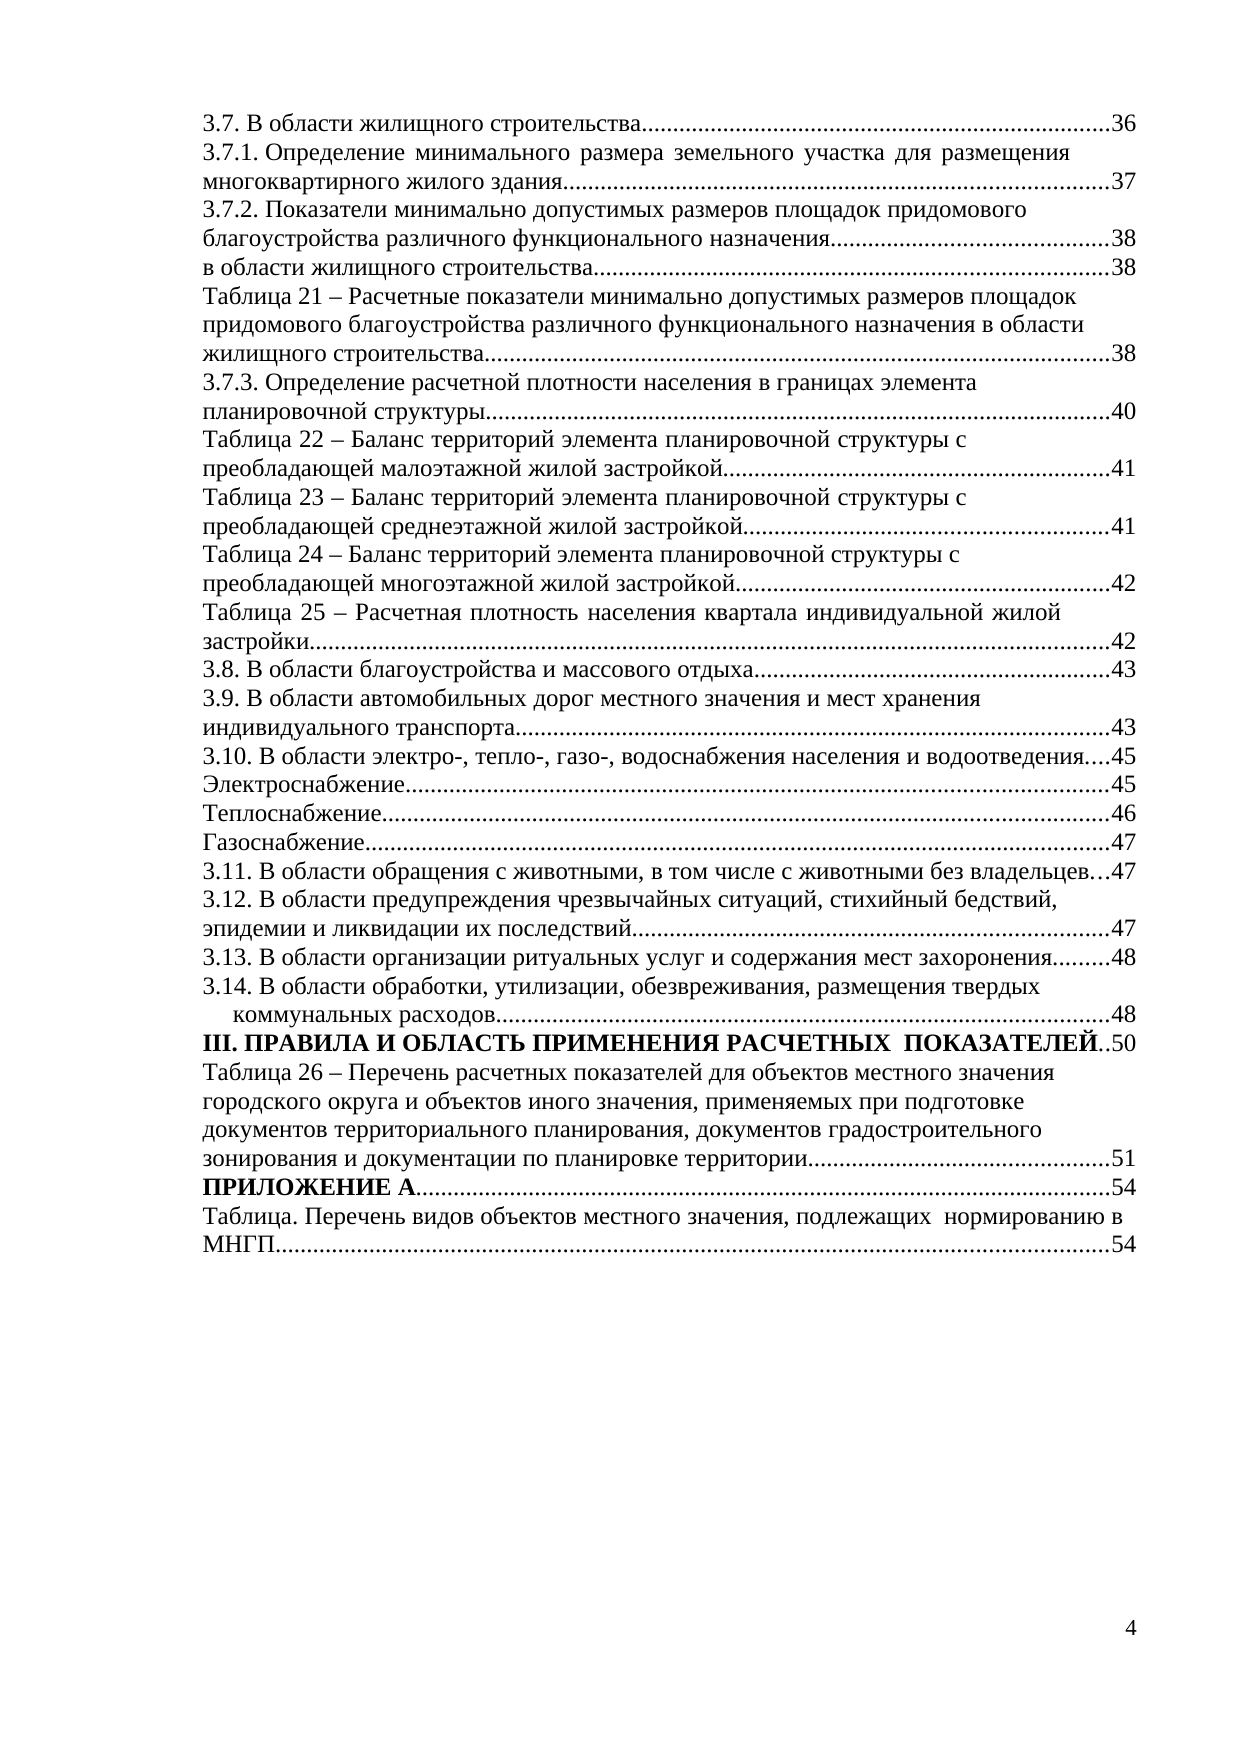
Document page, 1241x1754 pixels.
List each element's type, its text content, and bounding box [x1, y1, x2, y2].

text ПРИЛОЖЕНИЕ А 54 [202, 1172, 1137, 1201]
text III. ПРАВИЛА И ОБЛАСТЬ ПРИМЕНЕНИЯ РАСЧЕТНЫХ ПОКАЗАТЕЛЕЙ 50 [202, 1028, 1124, 1057]
text Таблица 21 – Расчетные показатели минимально допустимых размеров площадок придомового благоустройства различного функционального назначения в области жилищного строительства 38 [202, 281, 1124, 367]
text 3.7. В области жилищного строительства 36 [202, 108, 1124, 137]
text Электроснабжение 45 [202, 769, 1124, 798]
text 3.7.2. Показатели минимально допустимых размеров площадок придомового благоустройства различного функционального назначения 38 [202, 194, 1124, 252]
text 3.12. В области предупреждения чрезвычайных ситуаций, стихийный бедствий, эпидемии и ликвидации их последствий 47 [202, 884, 1124, 942]
text Теплоснабжение 46 [202, 798, 1124, 827]
text Таблица. Перечень видов объектов местного значения, подлежащих нормированию в МНГП 54 [202, 1201, 1124, 1258]
text 3.9. В области автомобильных дорог местного значения и мест хранения индивидуального транспорта 43 [202, 683, 1124, 741]
text Газоснабжение 47 [202, 827, 1124, 856]
text Таблица 25 – Расчетная плотность населения квартала индивидуальной жилой застройки 42 [202, 597, 1124, 654]
text 3.8. В области благоустройства и массового отдыха 43 [202, 654, 1124, 683]
text 3.10. В области электро-, тепло-, газо-, водоснабжения населения и водоотведения 45 [202, 741, 1124, 769]
text 3.13. В области организации ритуальных услуг и содержания мест захоронения 48 [202, 942, 1124, 971]
text 3.7.3. Определение расчетной плотности населения в границах элемента планировочной структуры 40 [202, 367, 1124, 424]
text Таблица 24 – Баланс территорий элемента планировочной структуры с преобладающей многоэтажной жилой застройкой 42 [202, 539, 1124, 597]
text 3.7.1. Определение минимального размера земельного участка для размещения многоквартирного жилого здания 37 [202, 137, 1124, 194]
text Таблица 26 – Перечень расчетных показателей для объектов местного значения городского округа и объектов иного значения, применяемых при подготовке документов территориального планирования, документов градостроительного зонирования и документации по планировке территории 51 [202, 1057, 1124, 1172]
text Таблица 23 – Баланс территорий элемента планировочной структуры с преобладающей среднеэтажной жилой застройкой 41 [202, 482, 1124, 539]
text 3.11. В области обращения с животными, в том числе с животными без владельцев 47 [202, 856, 1124, 884]
text Таблица 22 – Баланс территорий элемента планировочной структуры с преобладающей малоэтажной жилой застройкой 41 [202, 424, 1124, 482]
text в области жилищного строительства 38 [202, 252, 1124, 281]
text 3.14. В области обработки, утилизации, обезвреживания, размещения твердых коммунальных расходов 48 [202, 971, 1137, 1028]
